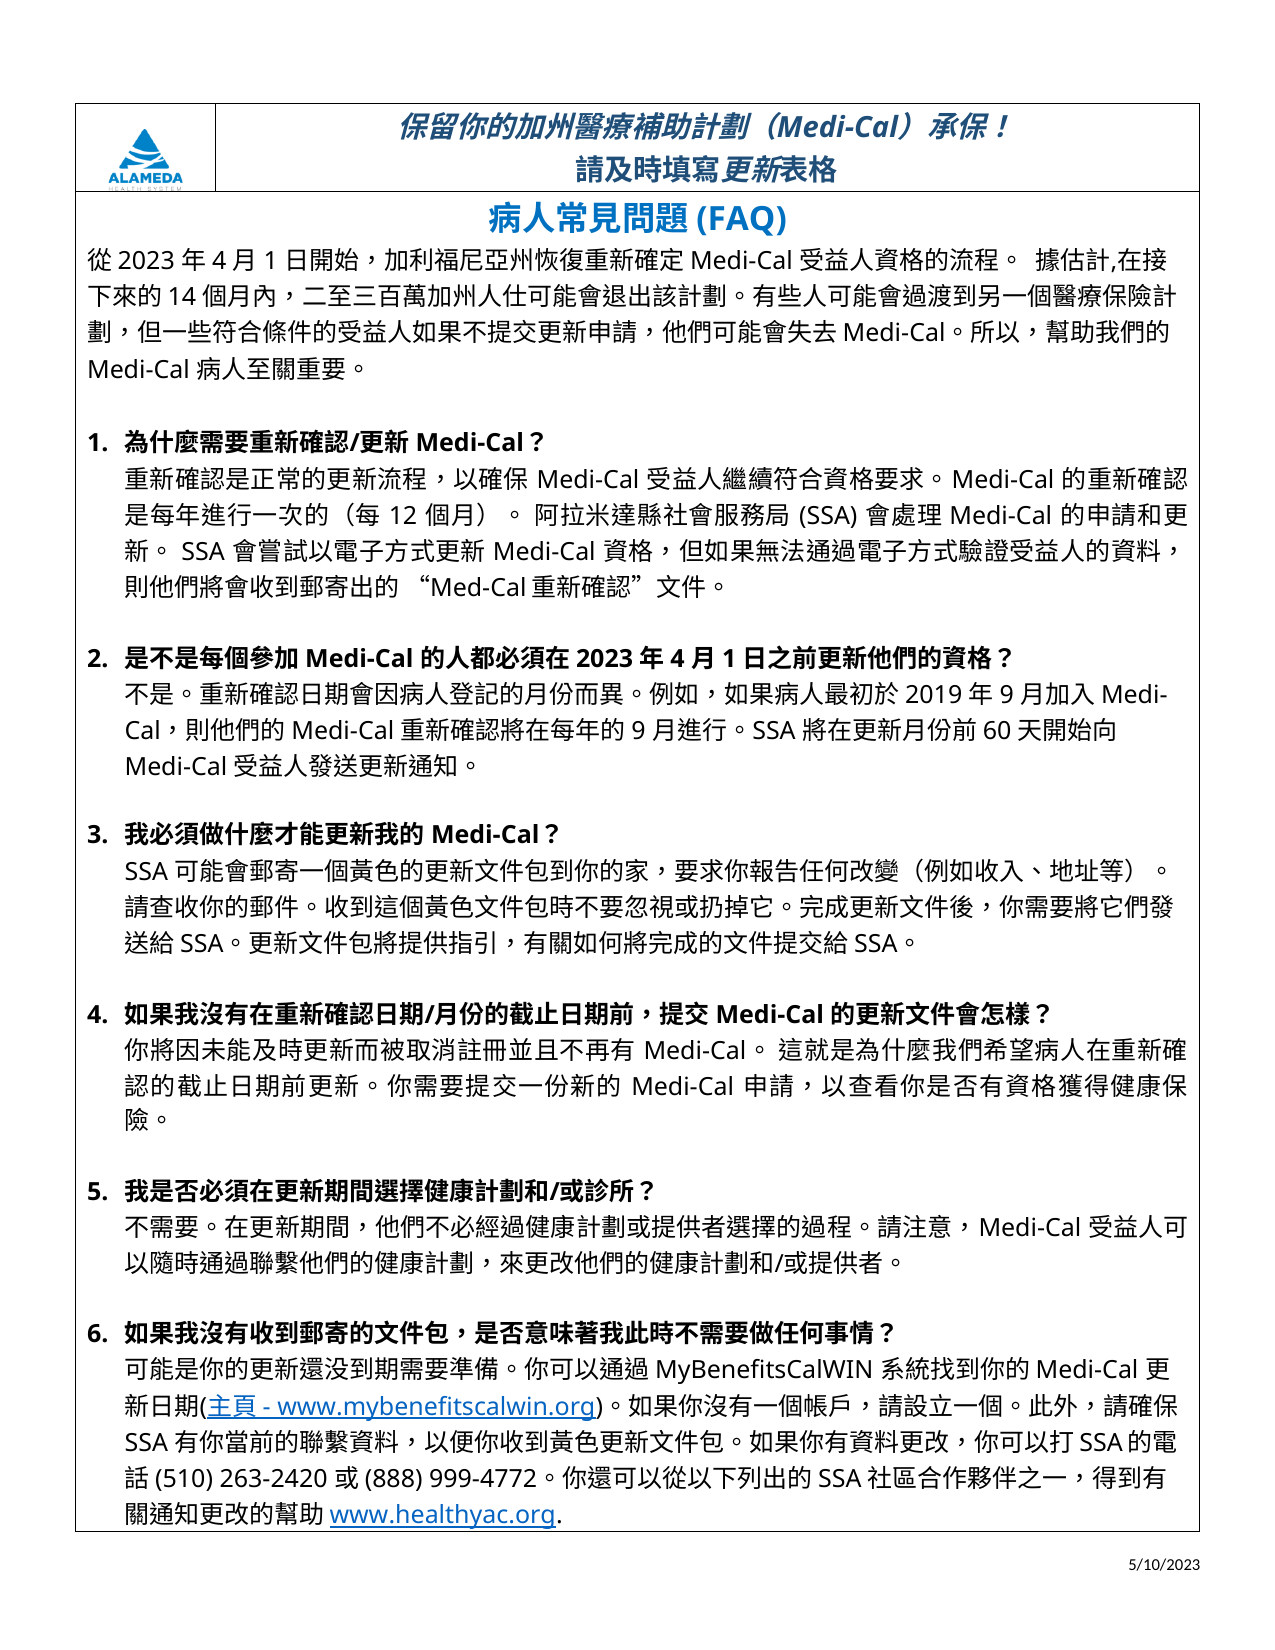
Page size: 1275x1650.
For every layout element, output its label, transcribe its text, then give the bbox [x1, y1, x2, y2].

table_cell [76, 192, 1199, 1531]
picture [108, 129, 183, 191]
table_header 保留你的加州醫療補助計劃（Medi-Cal）承保！ 請及時填寫更新表格 [216, 104, 1199, 191]
table_header [76, 104, 215, 191]
